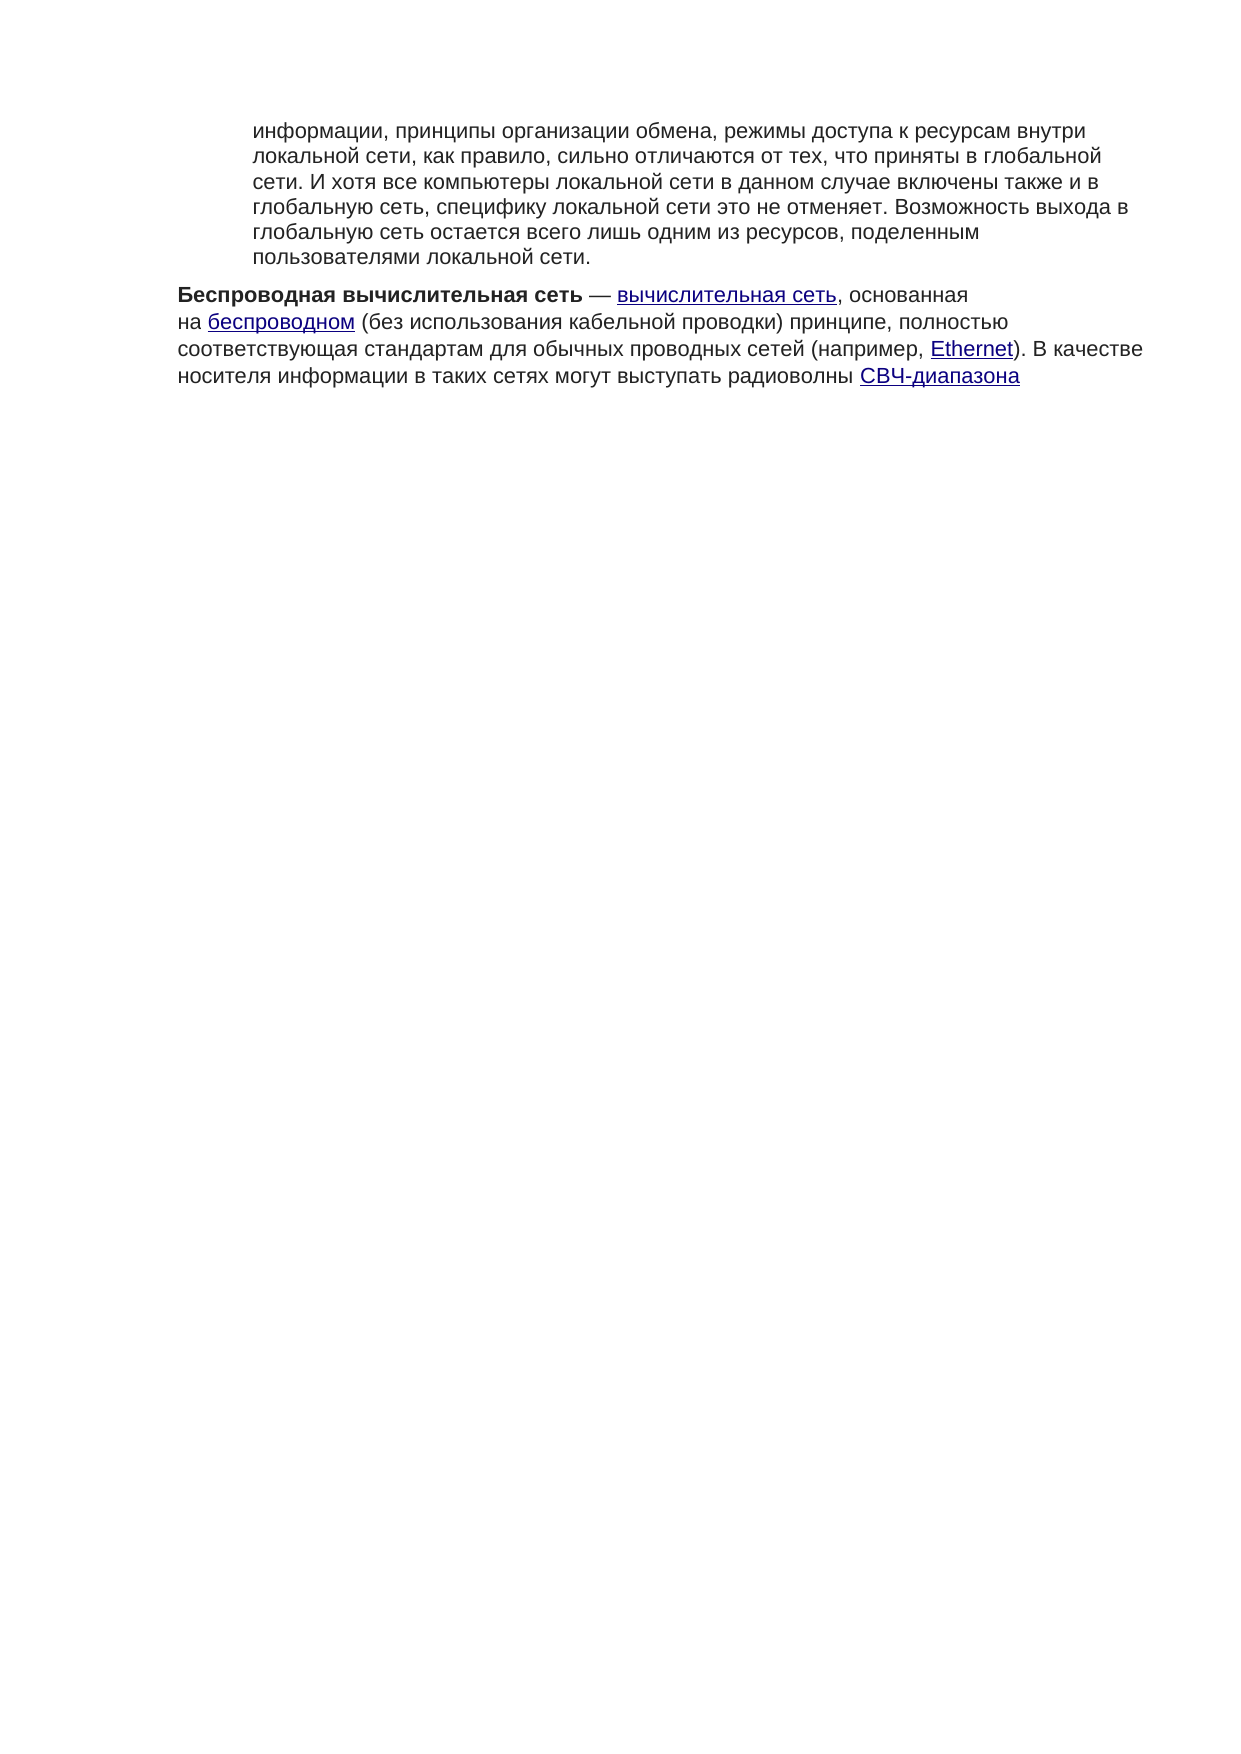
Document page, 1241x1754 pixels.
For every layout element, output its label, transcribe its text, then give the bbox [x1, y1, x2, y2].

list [215, 118, 1152, 269]
text Беспроводная вычислительная сеть — вычислительная сеть, основанная на беспроводном (без использования кабельной проводки) принципе, полностью соответствующая стандартам для обычных проводных сетей (например, Ethernet). В качестве носителя информации в таких сетях могут выступать радиоволны СВЧ-диапазона [177, 282, 1152, 389]
